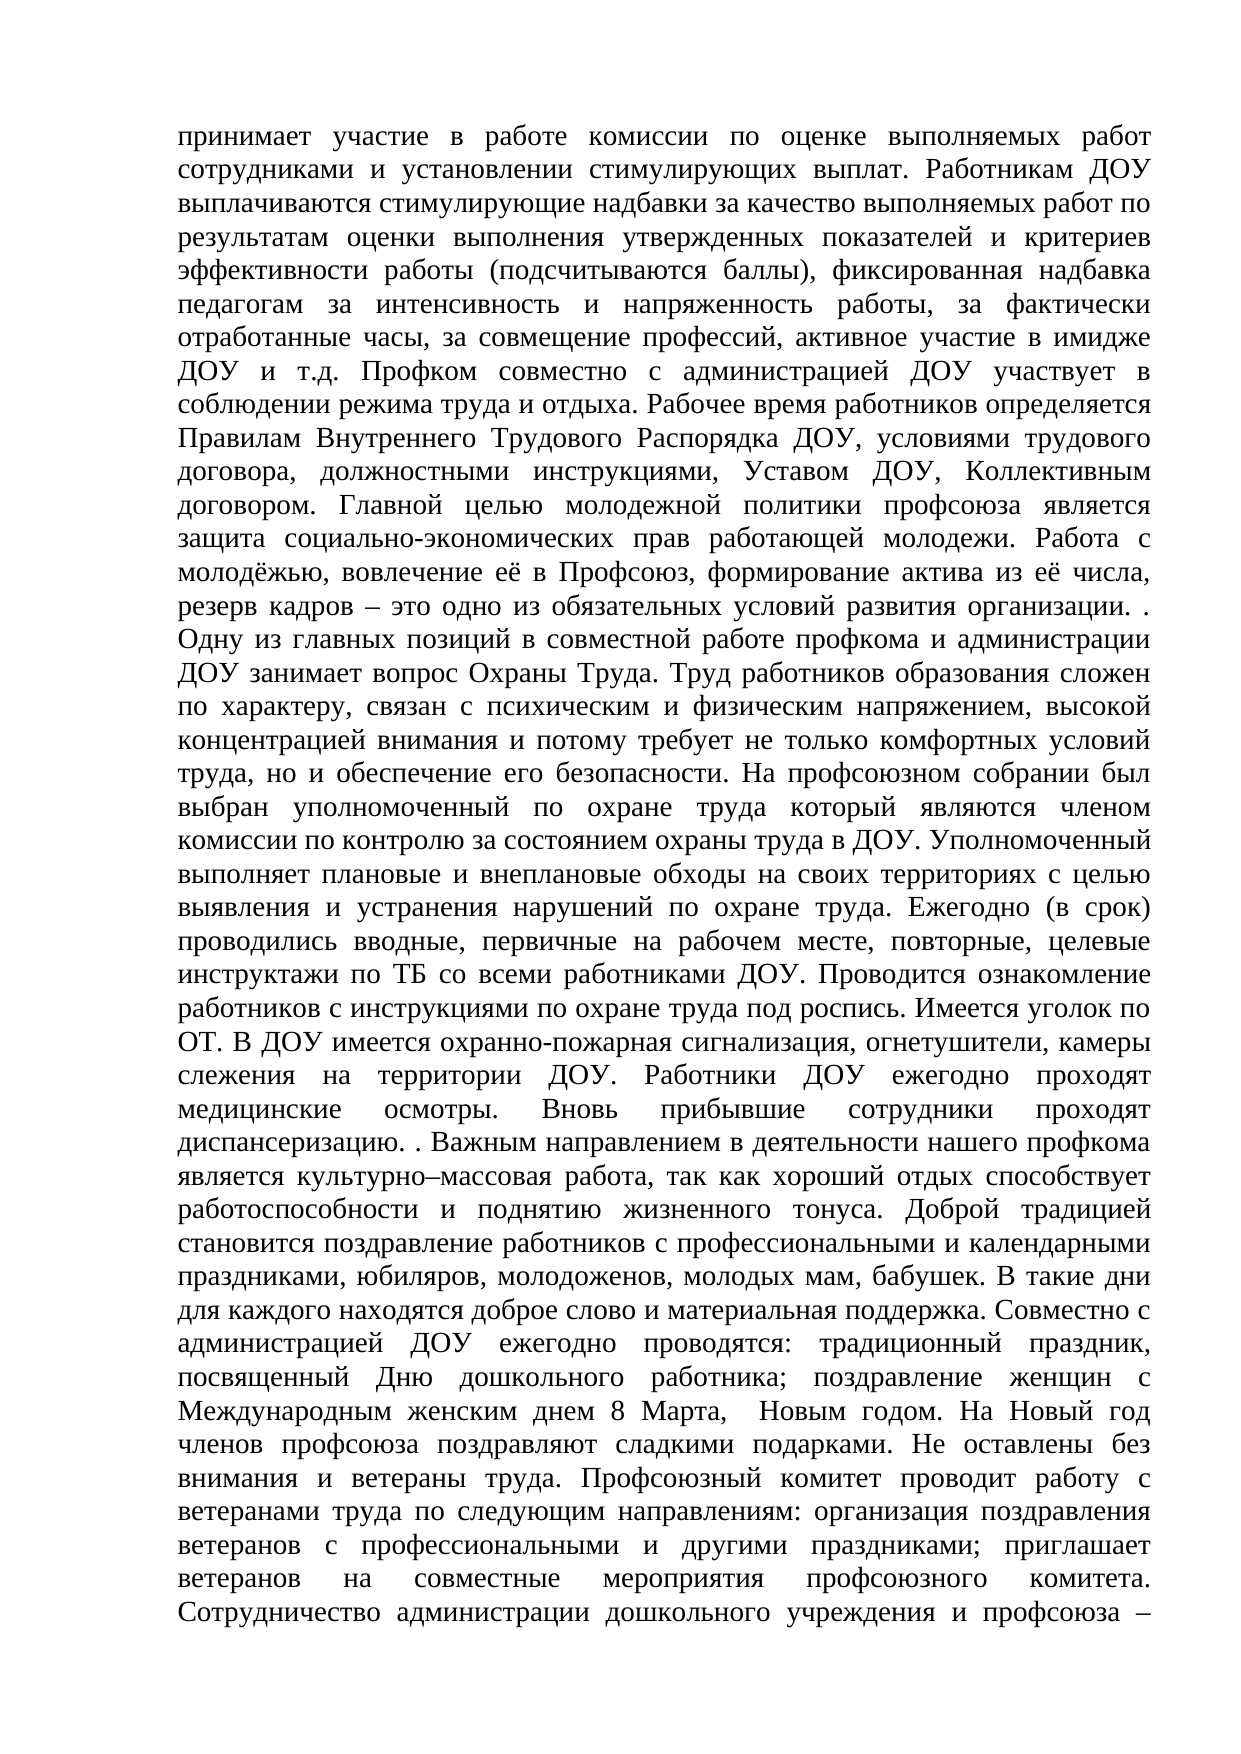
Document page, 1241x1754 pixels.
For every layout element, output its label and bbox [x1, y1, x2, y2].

text [177, 118, 1152, 1627]
